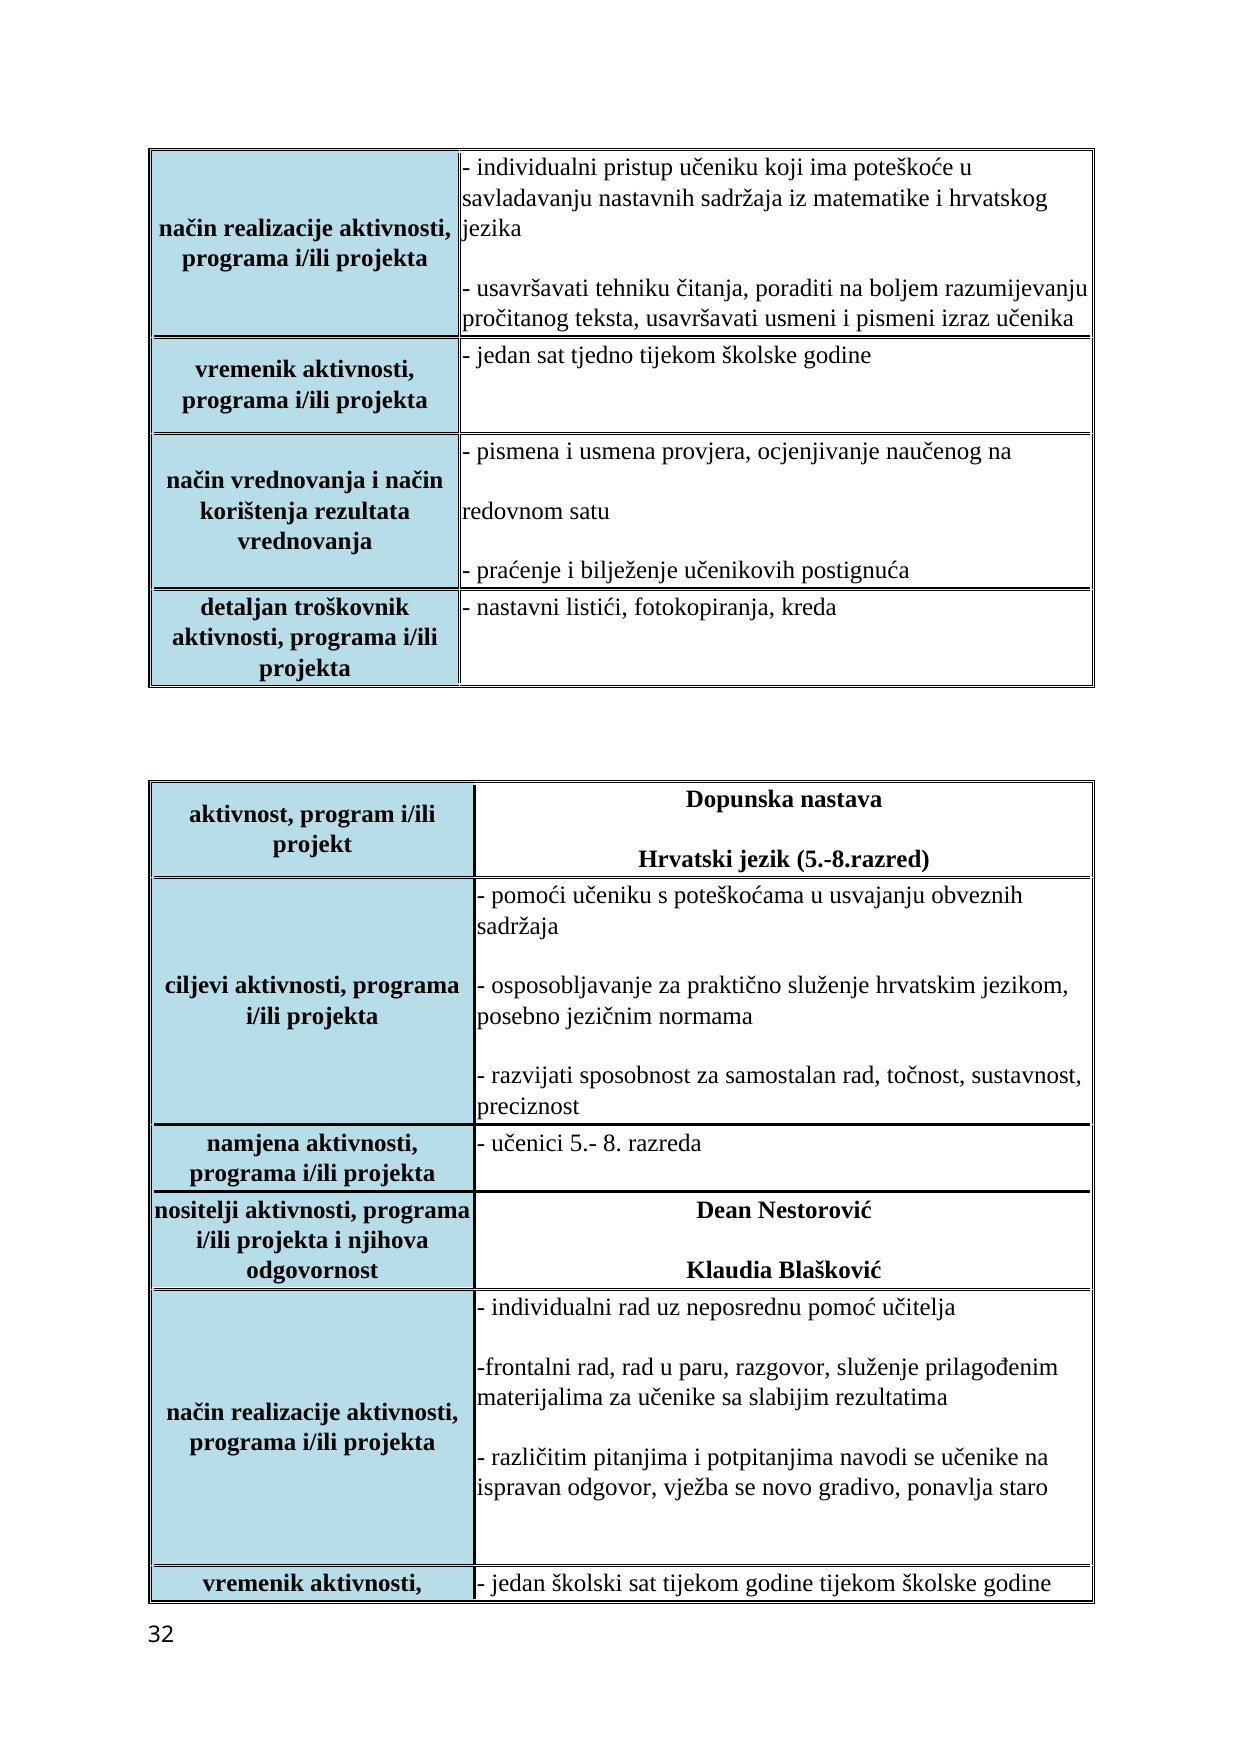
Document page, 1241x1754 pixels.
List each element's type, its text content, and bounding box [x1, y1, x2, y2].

table_cell - individualni pristup učeniku koji ima poteškoće u savladavanju nastavnih sadržaja iz matematike i hrvatskog jezika - usavršavati tehniku čitanja, poraditi na boljem razumijevanju pročitanog teksta, usavršavati usmeni i pismeni izraz učenika [460, 151, 1092, 335]
table_cell vremenik aktivnosti, programa i/ili projekta [152, 335, 458, 431]
table_cell način vrednovanja i način korištenja rezultata vrednovanja [152, 431, 458, 587]
table_cell detaljan troškovnik aktivnosti, programa i/ili projekta [152, 587, 459, 685]
table_cell način realizacije aktivnosti, programa i/ili projekta [152, 151, 459, 335]
table_cell način realizacije aktivnosti, programa i/ili projekta [152, 1288, 473, 1564]
table_cell - pomoći učeniku s poteškoćama u usvajanju obveznih sadržaja - osposobljavanje za praktično služenje hrvatskim jezikom, posebno jezičnim normama - razvijati sposobnost za samostalan rad, točnost, sustavnost, preciznost [474, 876, 1093, 1123]
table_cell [474, 1564, 1093, 1600]
table_cell - učenici 5.- 8. razreda [476, 1123, 1093, 1190]
table_cell - individualni rad uz neposrednu pomoć učitelja -frontalni rad, rad u paru, razgovor, služenje prilagođenim materijalima za učenike sa slabijim rezultatima - različitim pitanjima i potpitanjima navodi se učenike na ispravan odgovor, vježba se novo gradivo, ponavlja staro [476, 1288, 1092, 1564]
table_cell nositelji aktivnosti, programa i/ili projekta i njihova odgovornost [152, 1190, 473, 1287]
table_header aktivnost, program i/ili projekt [152, 783, 474, 876]
table_cell - pismena i usmena provjera, ocjenjivanje naučenog na redovnom satu - praćenje i bilježenje učenikovih postignuća [461, 431, 1092, 587]
table_cell - jedan sat tjedno tijekom školske godine [461, 335, 1092, 431]
table_cell ciljevi aktivnosti, programa i/ili projekta [150, 876, 474, 1123]
table_cell Dean Nestorović Klaudia Blašković [476, 1190, 1092, 1287]
table_cell - nastavni listići, fotokopiranja, kreda [460, 587, 1092, 685]
table_header Dopunska nastava Hrvatski jezik (5.-8.razred) [474, 783, 1092, 876]
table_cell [150, 1564, 474, 1600]
table_cell namjena aktivnosti, programa i/ili projekta [150, 1123, 473, 1190]
